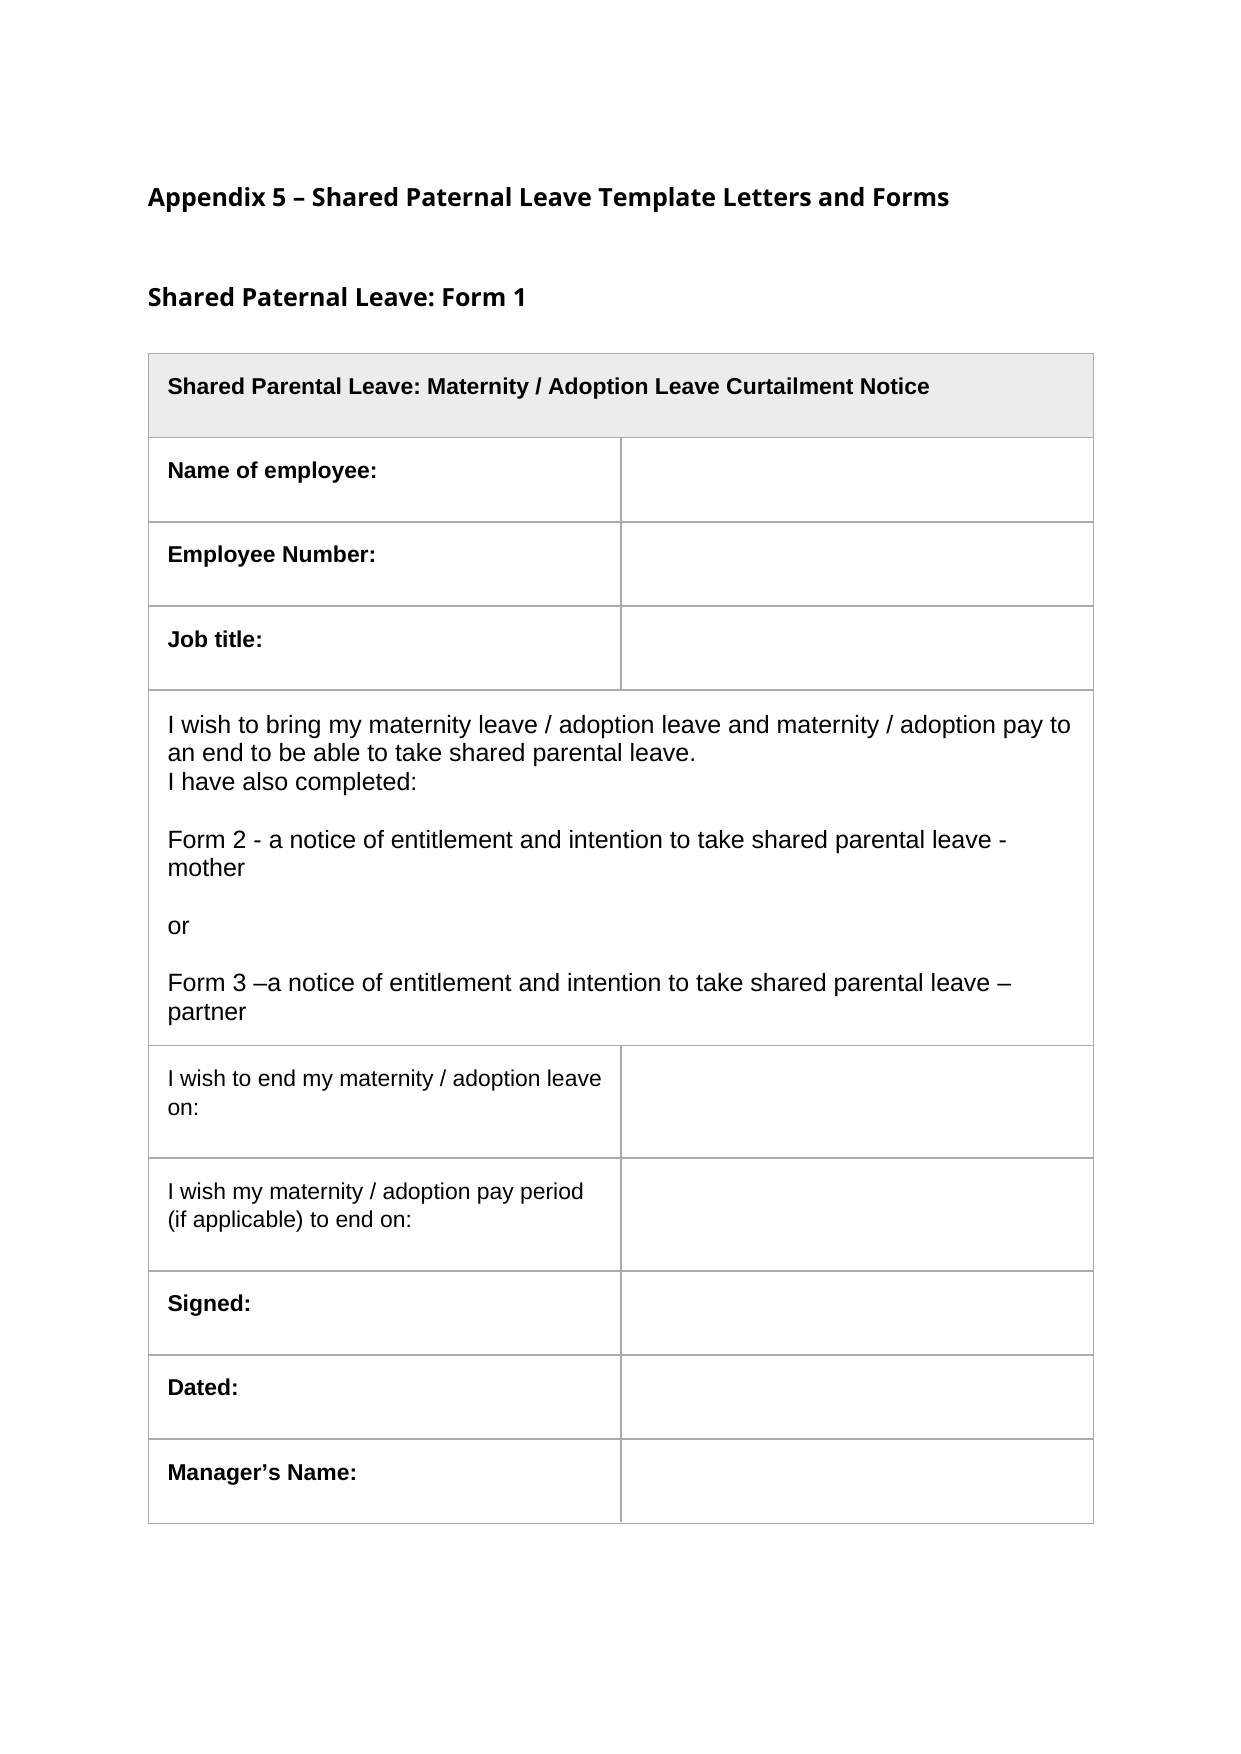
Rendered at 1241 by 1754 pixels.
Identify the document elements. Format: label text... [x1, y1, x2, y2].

table_cell [622, 1356, 1093, 1438]
table_cell [622, 438, 1093, 521]
table_cell Job title: [149, 607, 620, 689]
table_cell Signed: [149, 1272, 620, 1354]
table_cell [622, 1046, 1093, 1157]
table_cell [622, 607, 1093, 689]
table_header Shared Parental Leave: Maternity / Adoption Leave Curtailment Notice [149, 354, 1093, 437]
table_cell I wish to bring my maternity leave / adoption leave and maternity / adoption pay to an end to be able to take shared parental leave. I have also completed: Form 2 - a notice of entitlement and intention to take shared parental leave - mother or Form 3 –a notice of entitlement and intention to take shared parental leave – partner [149, 691, 1093, 1045]
table_cell I wish my maternity / adoption pay period (if applicable) to end on: [149, 1159, 620, 1270]
table_cell Name of employee: [149, 438, 620, 521]
table_cell [622, 1159, 1093, 1270]
table_cell [622, 1272, 1093, 1354]
table_cell [622, 523, 1093, 605]
text Shared Paternal Leave: Form 1 [148, 279, 1093, 313]
table_cell [622, 1440, 1093, 1522]
table_cell Employee Number: [149, 523, 620, 605]
table_cell Manager’s Name: [149, 1440, 620, 1522]
subtitle Appendix 5 – Shared Paternal Leave Template Letters and Forms [148, 179, 1093, 213]
table_cell Dated: [149, 1356, 620, 1438]
table_cell I wish to end my maternity / adoption leave on: [149, 1046, 620, 1157]
